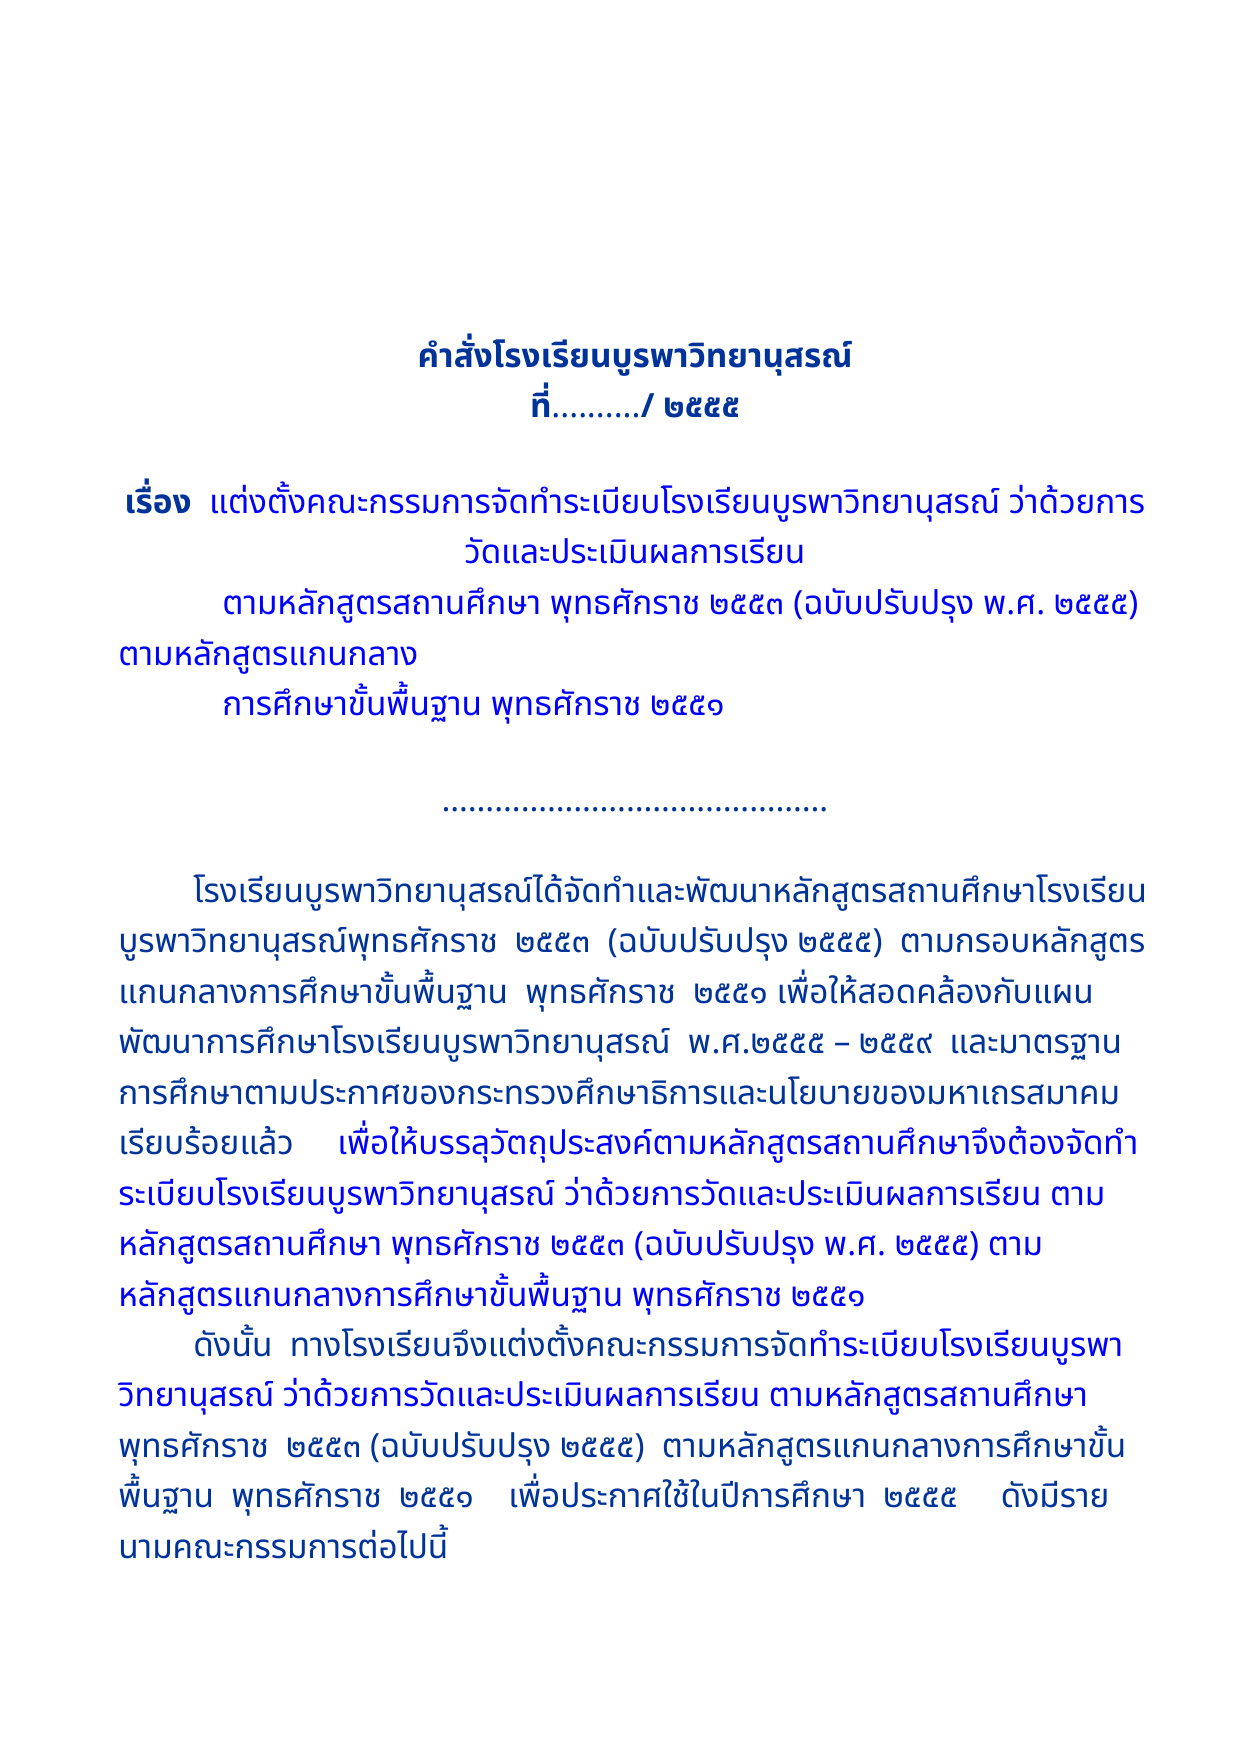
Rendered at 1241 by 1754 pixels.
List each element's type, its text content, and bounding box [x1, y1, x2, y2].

text ตามหลักสูตรสถานศึกษา พุทธศักราช ๒๕๕๓ (ฉบับปรับปรุง พ.ศ. ๒๕๕๕) ตามหลักสูตรแกนกลาง [118, 579, 1152, 680]
text คำสั่งโรงเรียนบูรพาวิทยานุสรณ์ [118, 332, 1152, 382]
text ดังนั้น ทางโรงเรียนจึงแต่งตั้งคณะกรรมการจัดทำระเบียบโรงเรียนบูรพาวิทยานุสรณ์ ว่าด้วยการวัดและประเมินผลการเรียน ตามหลักสูตรสถานศึกษา พุทธศักราช ๒๕๕๓ (ฉบับปรับปรุง ๒๕๕๕) ตามหลักสูตรแกนกลางการศึกษาขั้นพื้นฐาน พุทธศักราช ๒๕๕๑ เพื่อประกาศใช้ในปีการศึกษา ๒๕๕๕ ดังมีรายนามคณะกรรมการต่อไปนี้ [118, 1321, 1152, 1573]
text เรื่อง แต่งตั้งคณะกรรมการจัดทำระเบียบโรงเรียนบูรพาวิทยานุสรณ์ ว่าด้วยการวัดและประเมินผลการเรียน [118, 478, 1152, 579]
text โรงเรียนบูรพาวิทยานุสรณ์ได้จัดทำและพัฒนาหลักสูตรสถานศึกษาโรงเรียนบูรพาวิทยานุสรณ์พุทธศักราช ๒๕๕๓ (ฉบับปรับปรุง ๒๕๕๕) ตามกรอบหลักสูตรแกนกลางการศึกษาขั้นพื้นฐาน พุทธศักราช ๒๕๕๑ เพื่อให้สอดคล้องกับแผนพัฒนาการศึกษาโรงเรียนบูรพาวิทยานุสรณ์ พ.ศ.๒๕๕๕ – ๒๕๕๙ และมาตรฐานการศึกษาตามประกาศของกระทรวงศึกษาธิการและนโยบายของมหาเถรสมาคมเรียบร้อยแล้ว เพื่อให้บรรลุวัตถุประสงค์ตามหลักสูตรสถานศึกษาจึงต้องจัดทำระเบียบโรงเรียนบูรพาวิทยานุสรณ์ ว่าด้วยการวัดและประเมินผลการเรียน ตามหลักสูตรสถานศึกษา พุทธศักราช ๒๕๕๓ (ฉบับปรับปรุง พ.ศ. ๒๕๕๕) ตามหลักสูตรแกนกลางการศึกษาขั้นพื้นฐาน พุทธศักราช ๒๕๕๑ [118, 867, 1152, 1321]
text ที่........../ ๒๕๕๕ [118, 382, 1152, 433]
text การศึกษาขั้นพื้นฐาน พุทธศักราช ๒๕๕๑ [118, 680, 1152, 730]
text …………………………..………… [118, 776, 1152, 821]
